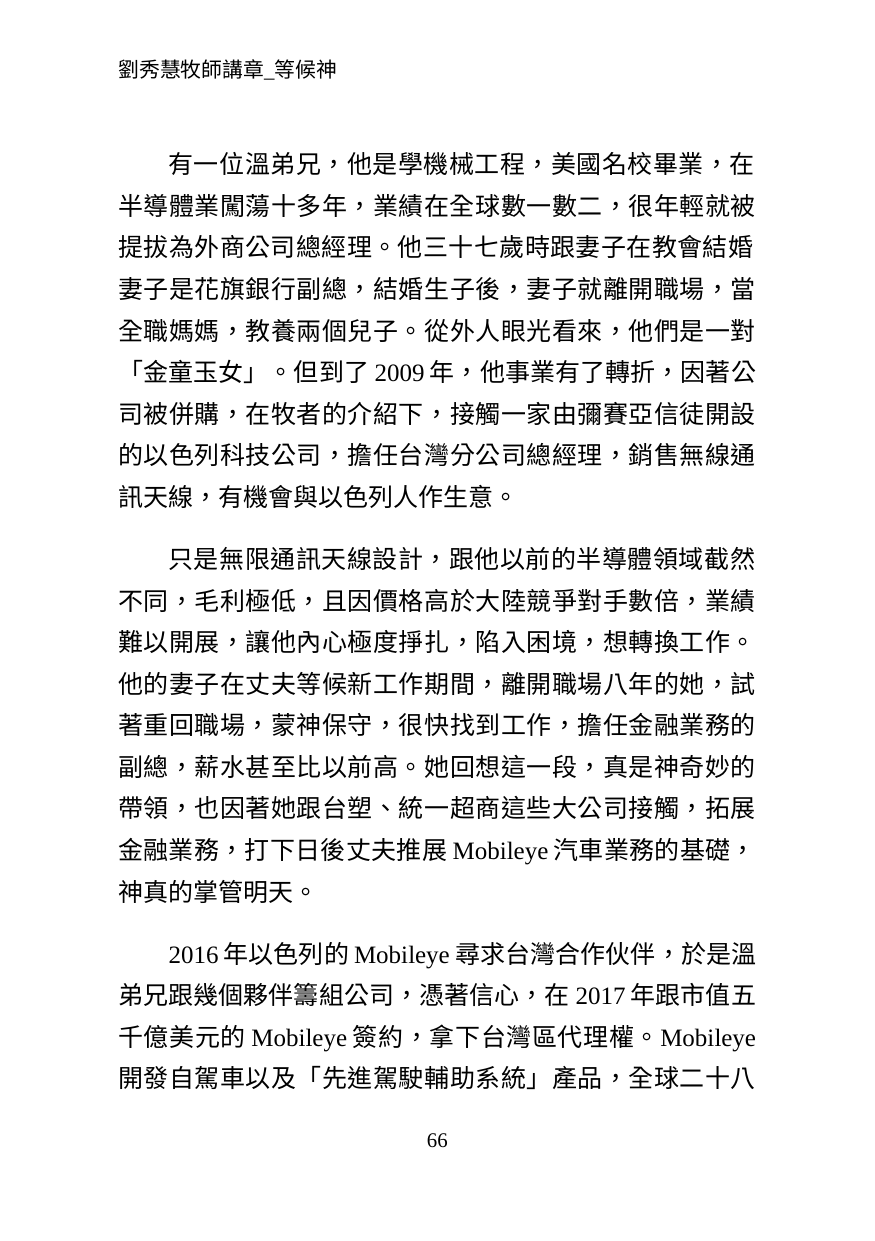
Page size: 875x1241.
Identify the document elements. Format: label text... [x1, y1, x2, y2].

text 只是無限通訊天線設計，跟他以前的半導體領域截然不同，毛利極低，且因價格高於大陸競爭對手數倍，業績難以開展，讓他內心極度掙扎，陷入困境，想轉換工作。他的妻子在丈夫等候新工作期間，離開職場八年的她，試著重回職場，蒙神保守，很快找到工作，擔任金融業務的副總，薪水甚至比以前高。她回想這一段，真是神奇妙的帶領，也因著她跟台塑、統一超商這些大公司接觸，拓展金融業務，打下日後丈夫推展Mobileye汽車業務的基礎，神真的掌管明天。 [118, 537, 756, 911]
text 有一位溫弟兄，他是學機械工程，美國名校畢業，在半導體業闖蕩十多年，業績在全球數一數二，很年輕就被提拔為外商公司總經理。他三十七歲時跟妻子在教會結婚，妻子是花旗銀行副總，結婚生子後，妻子就離開職場，當全職媽媽，教養兩個兒子。從外人眼光看來，他們是一對「金童玉女」。但到了2009年，他事業有了轉折，因著公司被併購，在牧者的介紹下，接觸一家由彌賽亞信徒開設的以色列科技公司，擔任台灣分公司總經理，銷售無線通訊天線，有機會與以色列人作生意。 [118, 142, 756, 516]
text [118, 932, 756, 1098]
